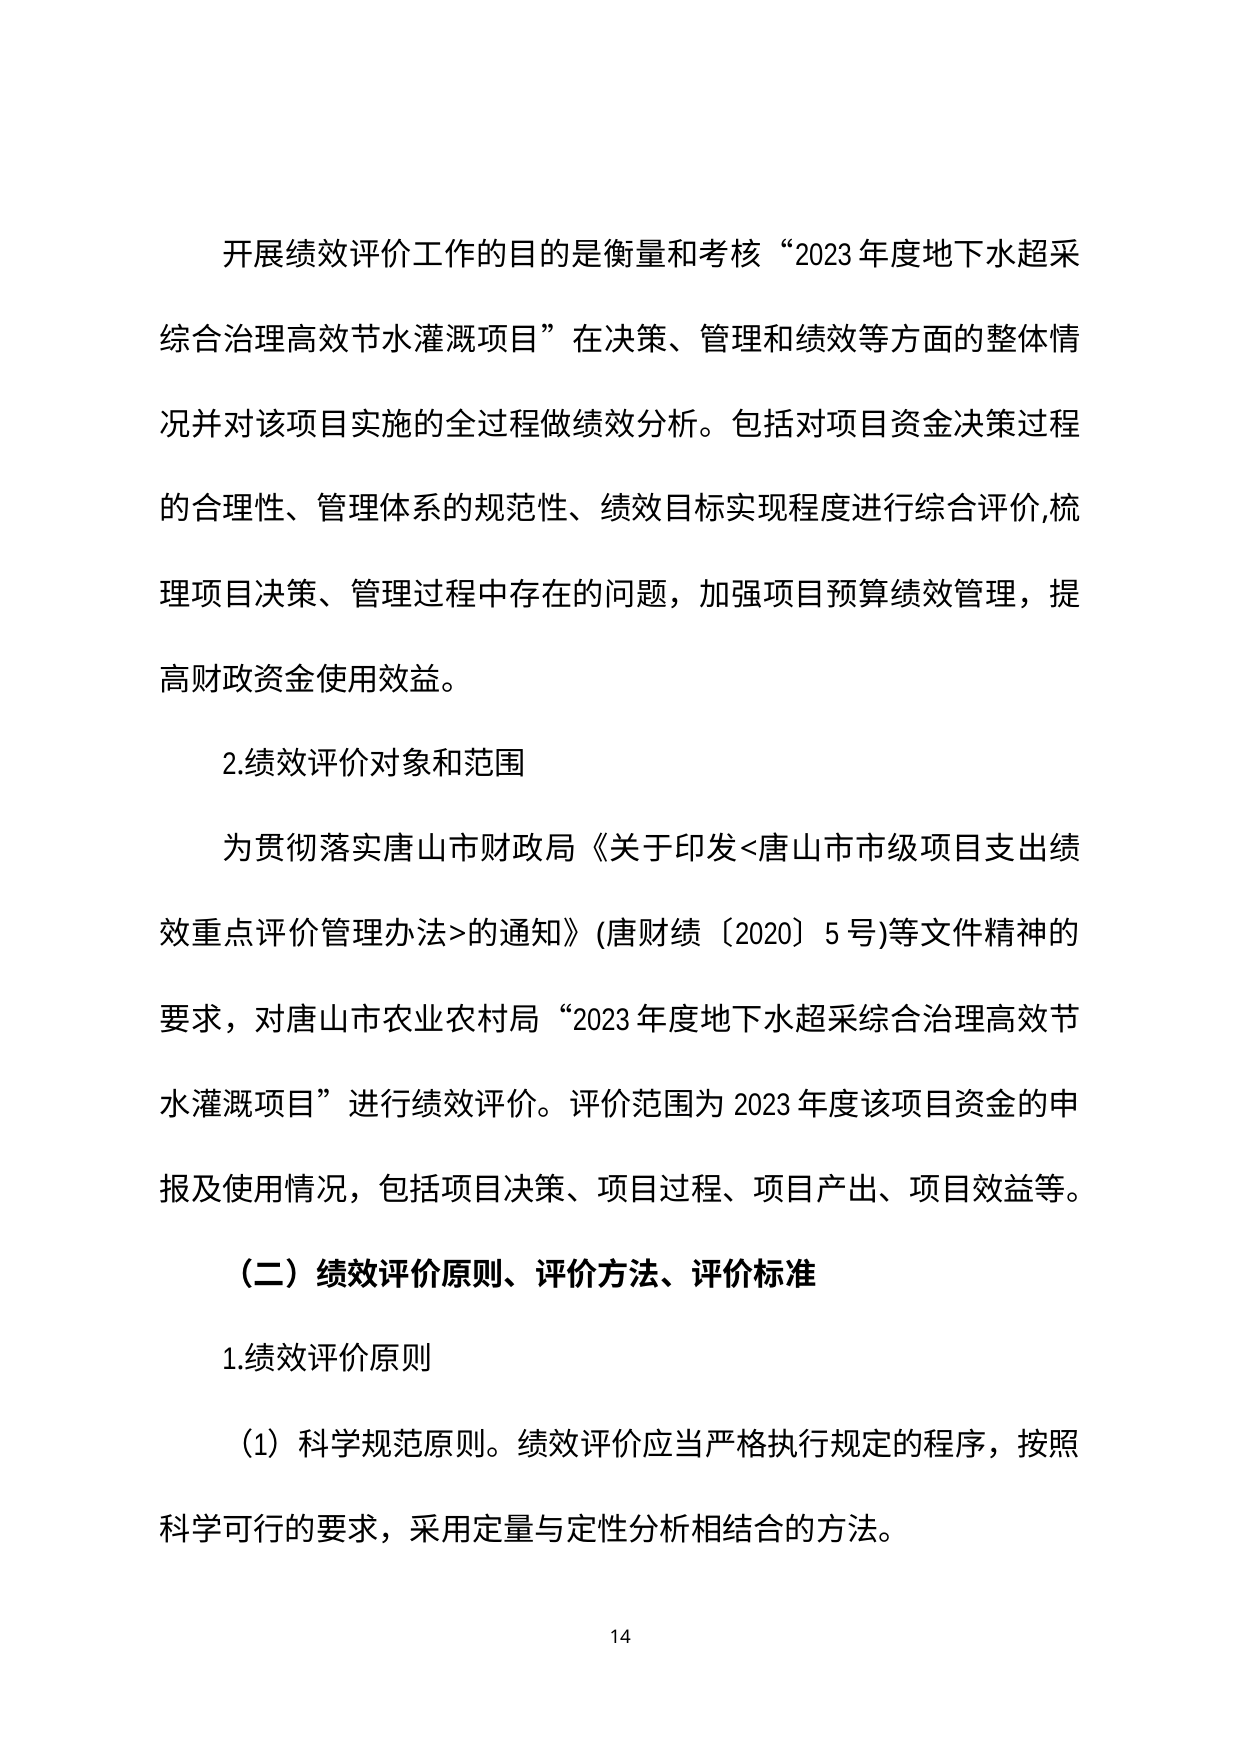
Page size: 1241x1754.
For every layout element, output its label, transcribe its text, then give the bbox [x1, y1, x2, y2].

text 为贯彻落实唐山市财政局《关于印发<唐山市市级项目支出绩效重点评价管理办法>的通知》(唐财绩〔2020〕5号)等文件精神的要求，对唐山市农业农村局“2023年度地下水超采综合治理高效节水灌溉项目”进行绩效评价。评价范围为2023年度该项目资金的申报及使用情况，包括项目决策、项目过程、项目产出、项目效益等。 [159, 804, 1081, 1229]
text 1.绩效评价原则 [159, 1314, 1081, 1399]
text （1）科学规范原则。绩效评价应当严格执行规定的程序，按照科学可行的要求，采用定量与定性分析相结合的方法。 [159, 1399, 1081, 1569]
text 2.绩效评价对象和范围 [159, 719, 1081, 804]
text 开展绩效评价工作的目的是衡量和考核“2023年度地下水超采综合治理高效节水灌溉项目”在决策、管理和绩效等方面的整体情况并对该项目实施的全过程做绩效分析。包括对项目资金决策过程的合理性、管理体系的规范性、绩效目标实现程度进行综合评价,梳理项目决策、管理过程中存在的问题，加强项目预算绩效管理，提高财政资金使用效益。 [159, 209, 1081, 719]
text （二）绩效评价原则、评价方法、评价标准 [159, 1229, 1081, 1314]
